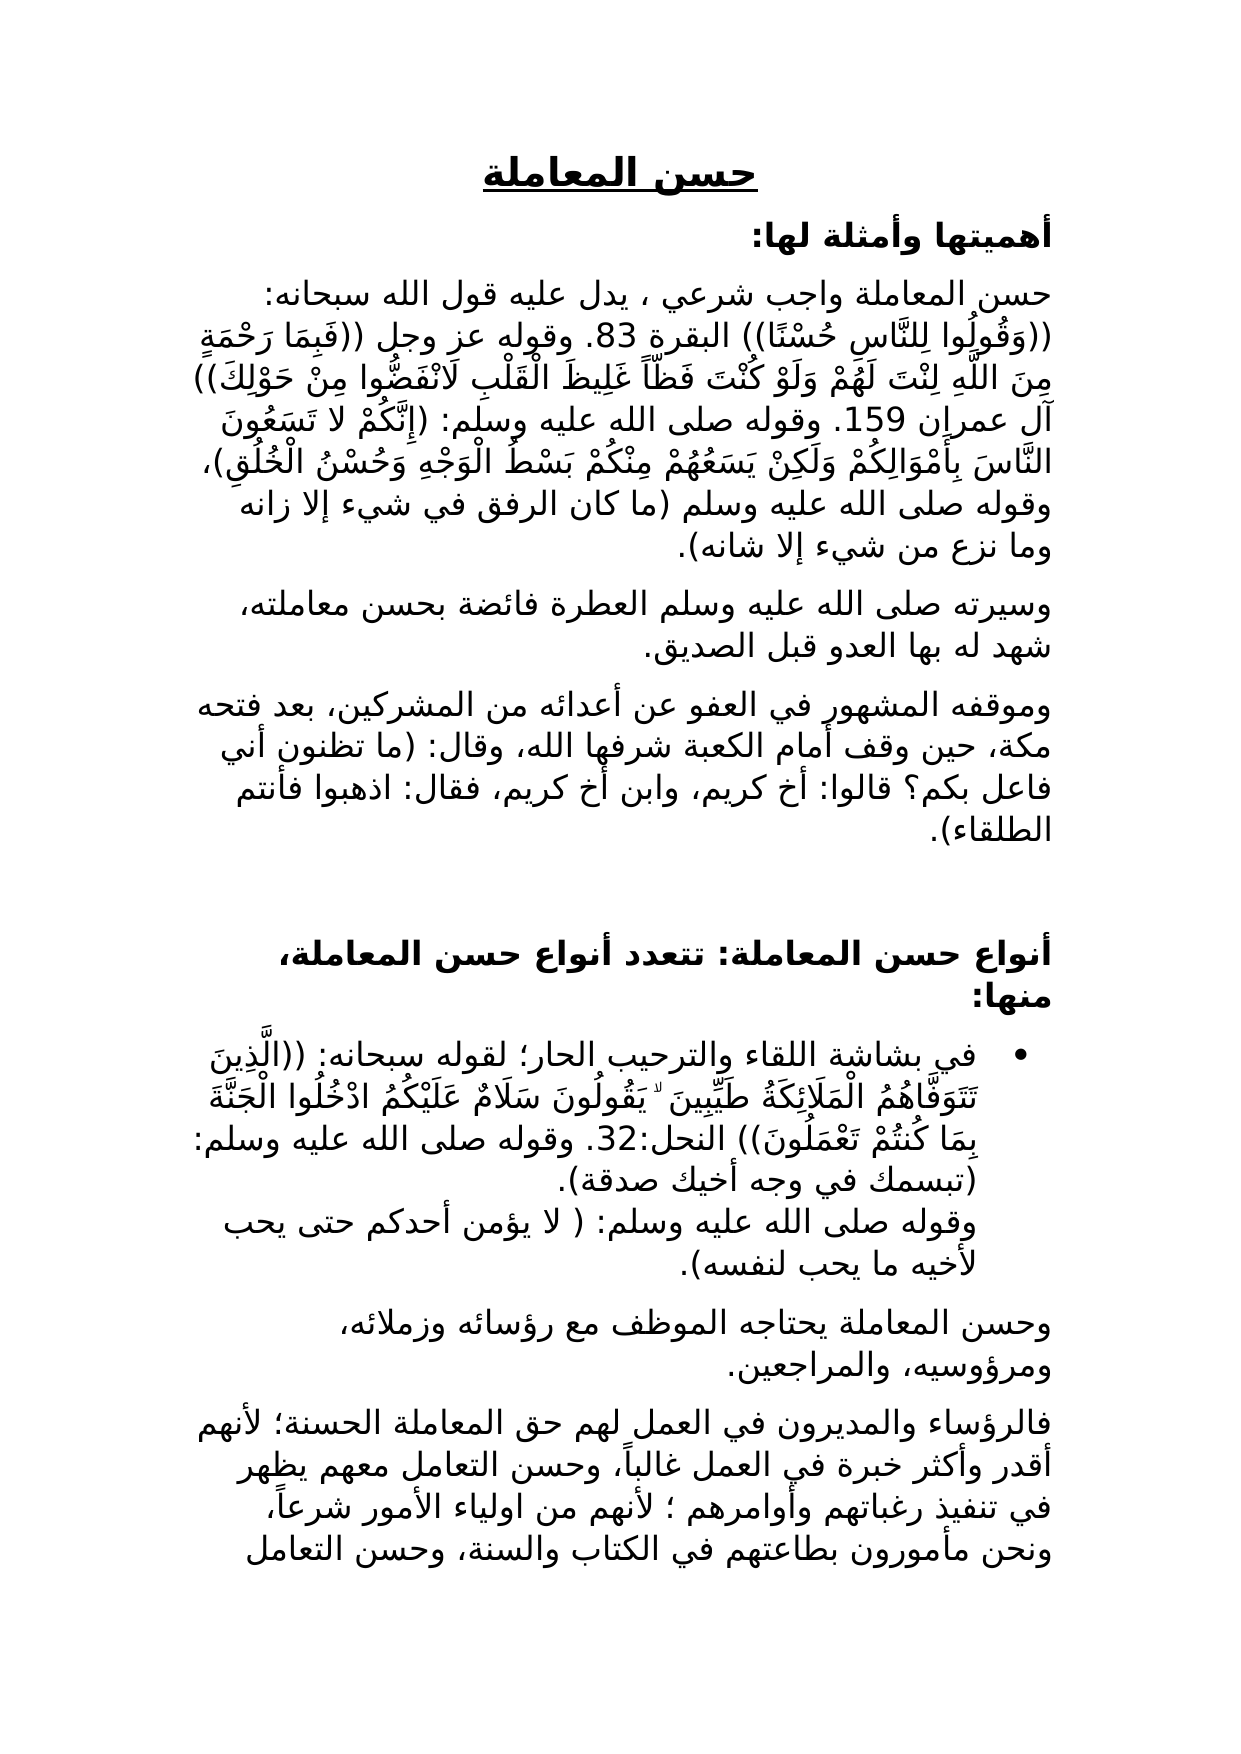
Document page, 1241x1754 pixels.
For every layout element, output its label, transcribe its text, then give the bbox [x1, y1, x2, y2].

text وسيرته صلى الله عليه وسلم العطرة فائضة بحسن معاملته، شهد له بها العدو قبل الصديق. [187, 585, 1053, 665]
list في بشاشة اللقاء والترحيب الحار؛ لقوله سبحانه: ((الَّذِينَ تَتَوَفَّاهُمُ الْمَلَائِكَةُ طَيِّبِينَ ۙ يَقُولُونَ سَلَامٌ عَلَيْكُمُ ادْخُلُوا الْجَنَّةَ بِمَا كُنتُمْ تَعْمَلُونَ)) النحل:32. وقوله صلى الله عليه وسلم: (تبسمك في وجه أخيك صدقة). [187, 1035, 1015, 1200]
text أنواع حسن المعاملة: تتعدد أنواع حسن المعاملة، منها: [187, 935, 1053, 1016]
text أهميتها وأمثلة لها: [187, 216, 1053, 255]
text وموقفه المشهور في العفو عن أعدائه من المشركين، بعد فتحه مكة، حين وقف أمام الكعبة شرفها الله، وقال: (ما تظنون أني فاعل بكم؟ قالوا: أخ كريم، وابن أخ كريم، فقال: اذهبوا فأنتم الطلقاء). [187, 685, 1053, 849]
text حسن المعاملة واجب شرعي ، يدل عليه قول الله سبحانه: ((وَقُولُوا لِلنَّاسِ حُسْنًا)) البقرة 83. وقوله عز وجل ((فَبِمَا رَحْمَةٍ مِنَ اللَّهِ لِنْتَ لَهُمْ وَلَوْ كُنْتَ فَظّاً غَلِيظَ الْقَلْبِ لَانْفَضُّوا مِنْ حَوْلِكَ)) آل عمران 159. وقوله صلى الله عليه وسلم: (إِنَّكُمْ لا تَسَعُونَ النَّاسَ بِأَمْوَالِكُمْ وَلَكِنْ يَسَعُهُمْ مِنْكُمْ بَسْطُ الْوَجْهِ وَحُسْنُ الْخُلُقِ)، وقوله صلى الله عليه وسلم (ما كان الرفق في شيء إلا زانه وما نزع من شيء إلا شانه). [187, 275, 1053, 565]
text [187, 1404, 1053, 1568]
list وقوله صلى الله عليه وسلم: ( لا يؤمن أحدكم حتى يحب لأخيه ما يحب لنفسه). [187, 1203, 978, 1283]
text وحسن المعاملة يحتاجه الموظف مع رؤسائه وزملائه، ومرؤوسيه، والمراجعين. [187, 1303, 1053, 1384]
text حسن المعاملة [187, 150, 1053, 196]
